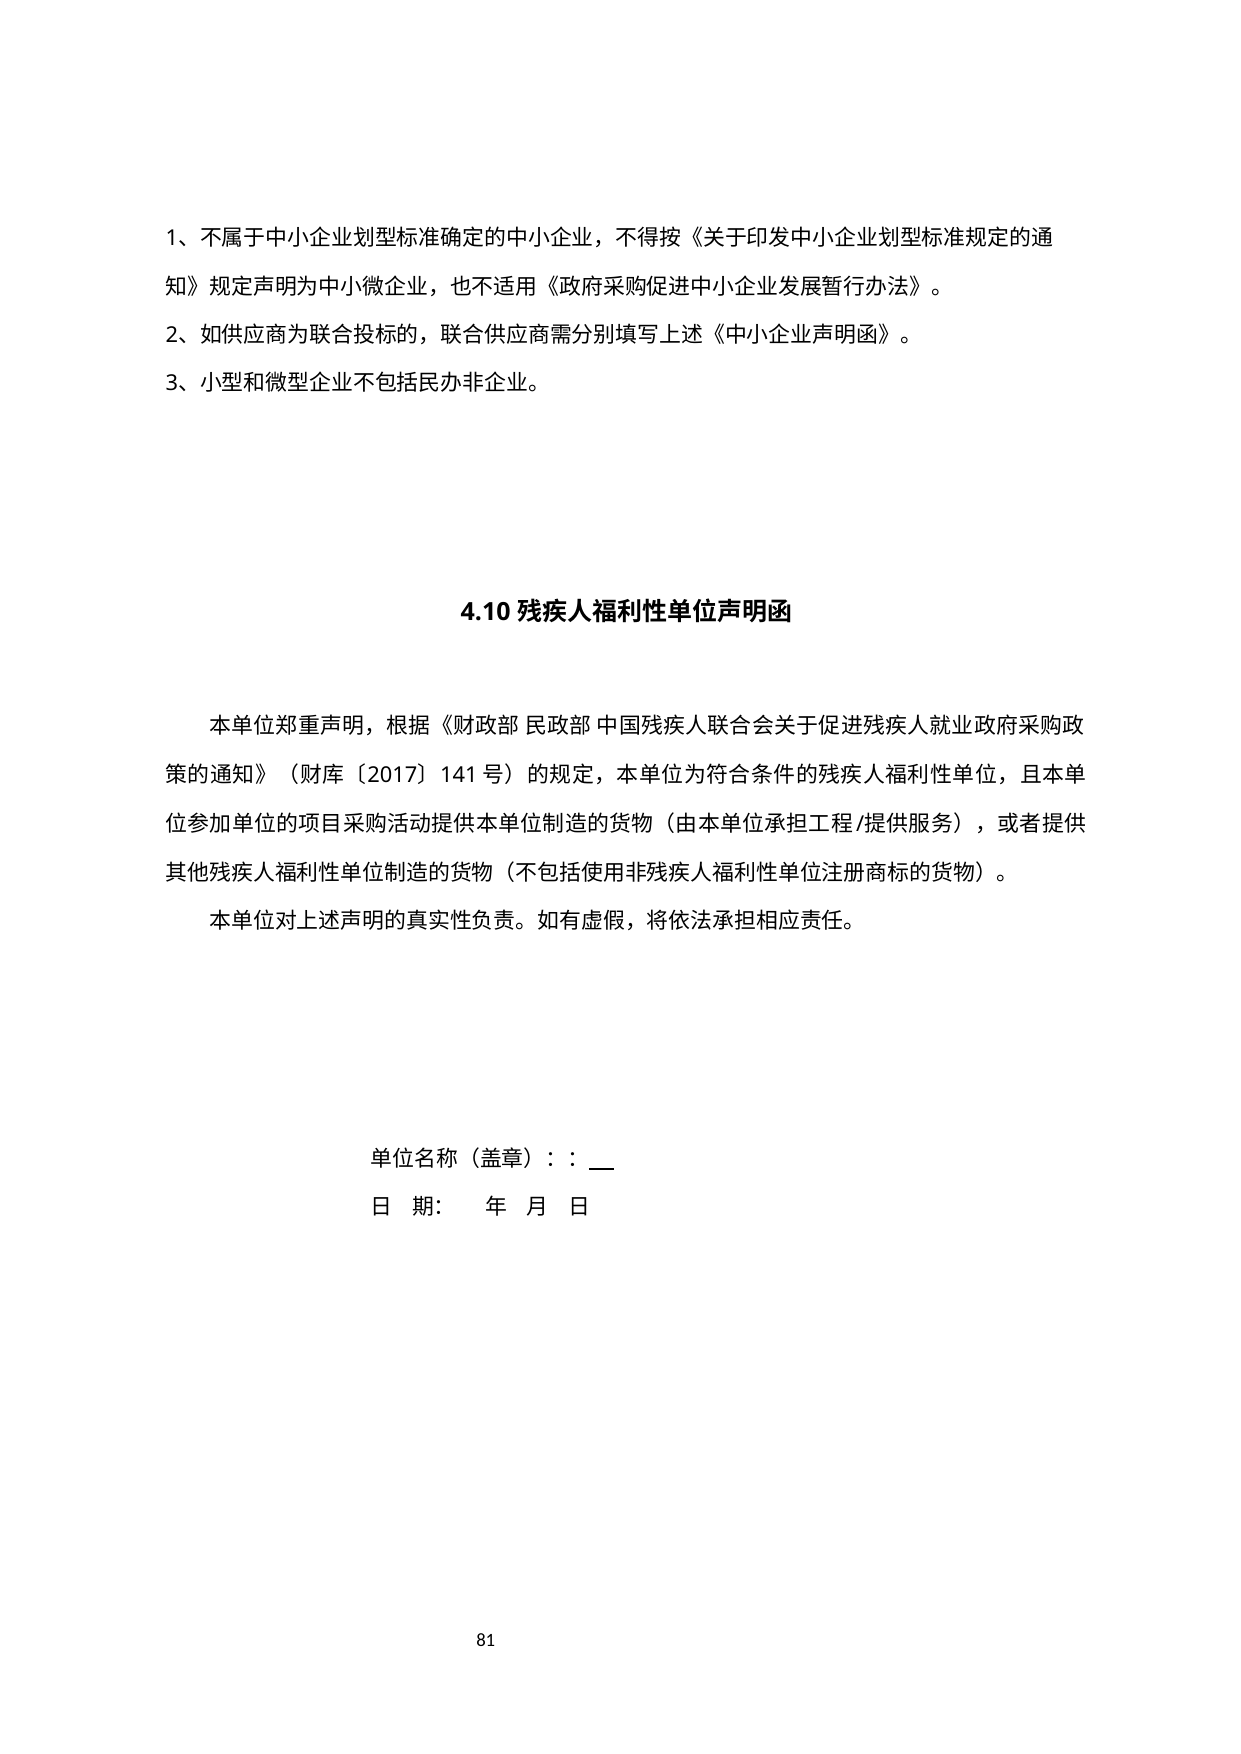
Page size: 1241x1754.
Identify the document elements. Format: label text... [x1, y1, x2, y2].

text 日 期： 年 月 日 [165, 1189, 1087, 1221]
text 单位名称（盖章）：： [165, 1140, 1087, 1173]
text 本单位郑重声明，根据《财政部 民政部 中国残疾人联合会关于促进残疾人就业政府采购政策的通知》（财库〔2017〕141号）的规定，本单位为符合条件的残疾人福利性单位，且本单位参加单位的项目采购活动提供本单位制造的货物（由本单位承担工程/提供服务），或者提供其他残疾人福利性单位制造的货物（不包括使用非残疾人福利性单位注册商标的货物）。 [165, 708, 1087, 887]
text 4.10 残疾人福利性单位声明函 [165, 577, 1087, 642]
text 2、如供应商为联合投标的，联合供应商需分别填写上述《中小企业声明函》。 [165, 317, 1087, 349]
text 1、不属于中小企业划型标准确定的中小企业，不得按《关于印发中小企业划型标准规定的通知》规定声明为中小微企业，也不适用《政府采购促进中小企业发展暂行办法》。 [165, 219, 1087, 301]
text 本单位对上述声明的真实性负责。如有虚假，将依法承担相应责任。 [165, 902, 1087, 935]
text 3、小型和微型企业不包括民办非企业。 [165, 365, 1087, 397]
